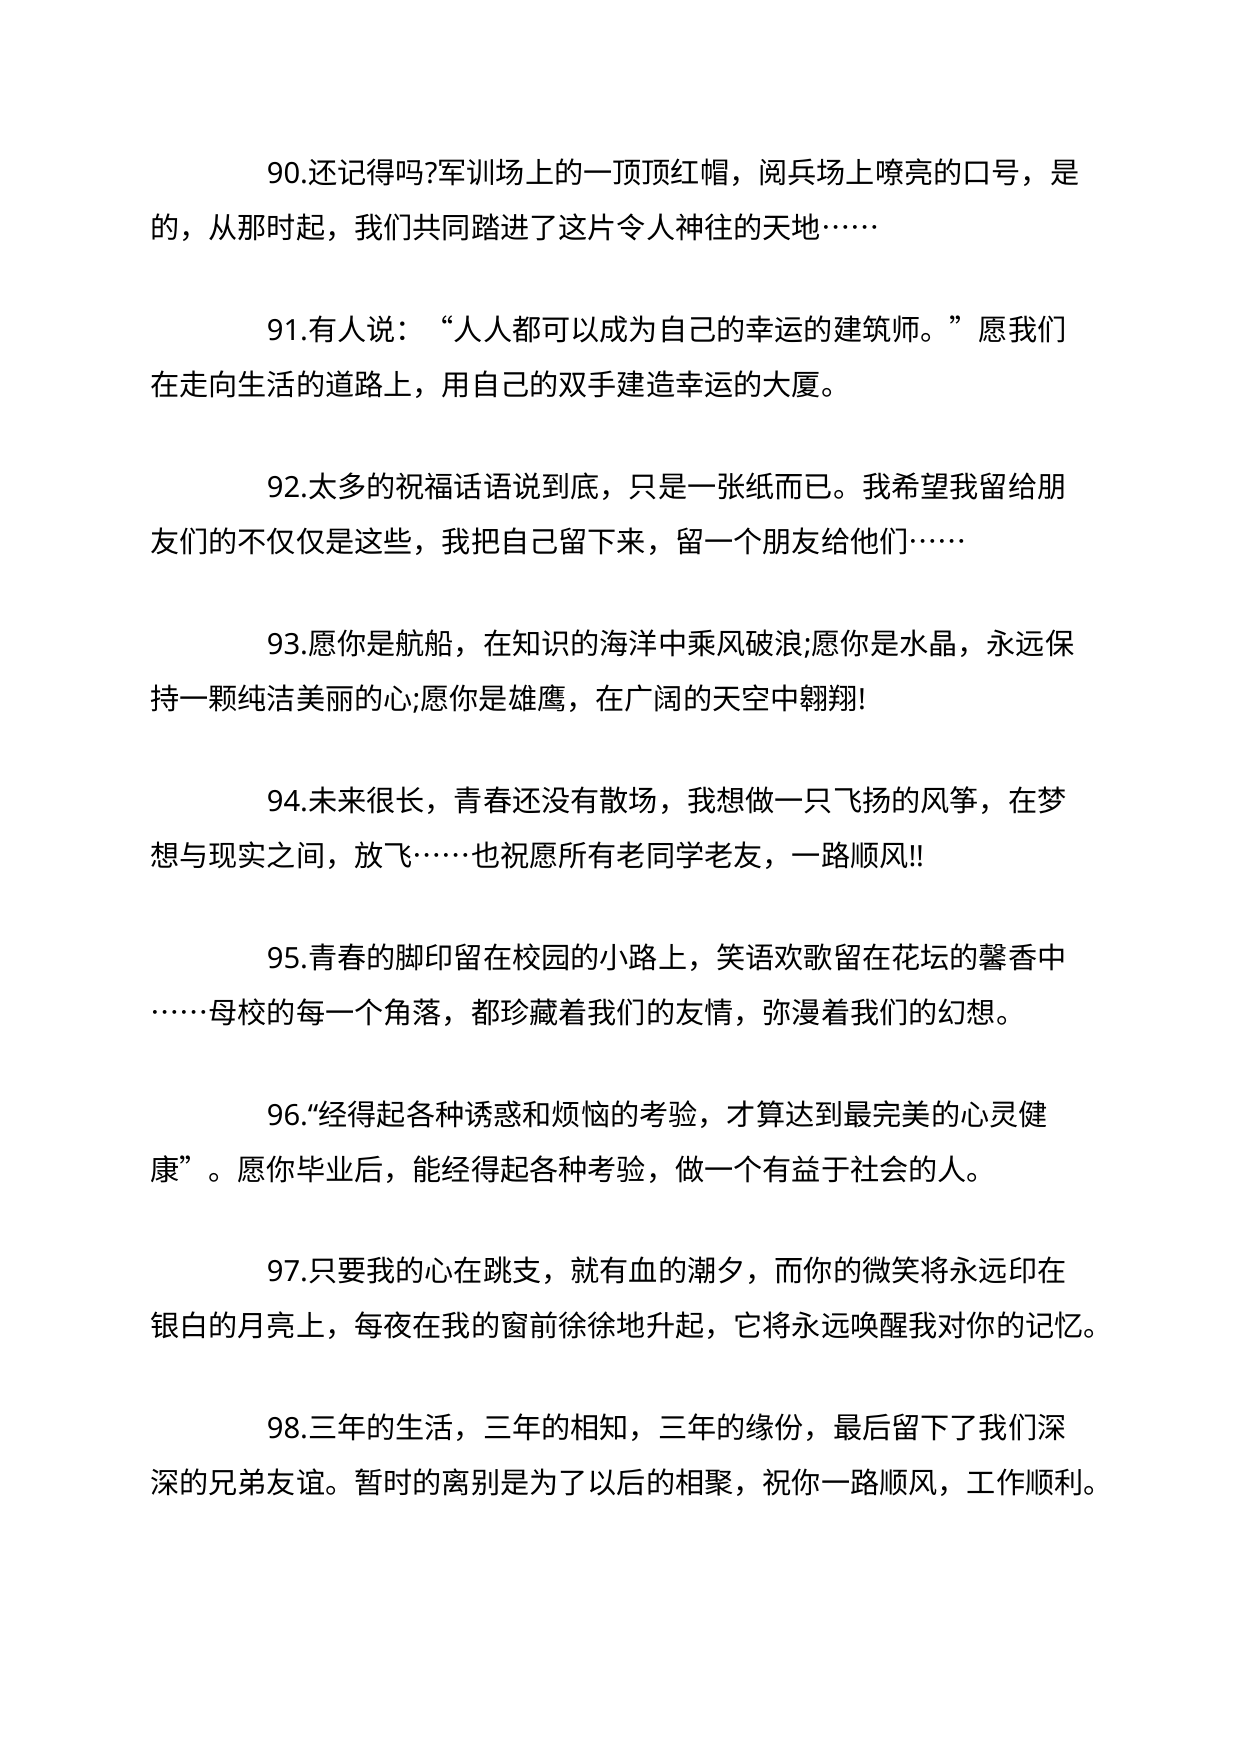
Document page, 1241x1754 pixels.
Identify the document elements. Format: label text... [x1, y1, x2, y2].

text 91.有人说：“人人都可以成为自己的幸运的建筑师。”愿我们在走向生活的道路上，用自己的双手建造幸运的大厦。 [150, 307, 1090, 404]
text 93.愿你是航船，在知识的海洋中乘风破浪;愿你是水晶，永远保持一颗纯洁美丽的心;愿你是雄鹰，在广阔的天空中翱翔! [150, 620, 1090, 718]
text 94.未来很长，青春还没有散场，我想做一只飞扬的风筝，在梦想与现实之间，放飞……也祝愿所有老同学老友，一路顺风!! [150, 777, 1090, 875]
text 97.只要我的心在跳支，就有血的潮夕，而你的微笑将永远印在银白的月亮上，每夜在我的窗前徐徐地升起，它将永远唤醒我对你的记忆。 [150, 1248, 1090, 1345]
text 95.青春的脚印留在校园的小路上，笑语欢歌留在花坛的馨香中……母校的每一个角落，都珍藏着我们的友情，弥漫着我们的幻想。 [150, 934, 1090, 1032]
text 98.三年的生活，三年的相知，三年的缘份，最后留下了我们深深的兄弟友谊。暂时的离别是为了以后的相聚，祝你一路顺风，工作顺利。 [150, 1404, 1090, 1502]
text 96.“经得起各种诱惑和烦恼的考验，才算达到最完美的心灵健康”。愿你毕业后，能经得起各种考验，做一个有益于社会的人。 [150, 1091, 1090, 1188]
text 92.太多的祝福话语说到底，只是一张纸而已。我希望我留给朋友们的不仅仅是这些，我把自己留下来，留一个朋友给他们…… [150, 463, 1090, 561]
text 90.还记得吗?军训场上的一顶顶红帽，阅兵场上嘹亮的口号，是的，从那时起，我们共同踏进了这片令人神往的天地…… [150, 150, 1090, 247]
